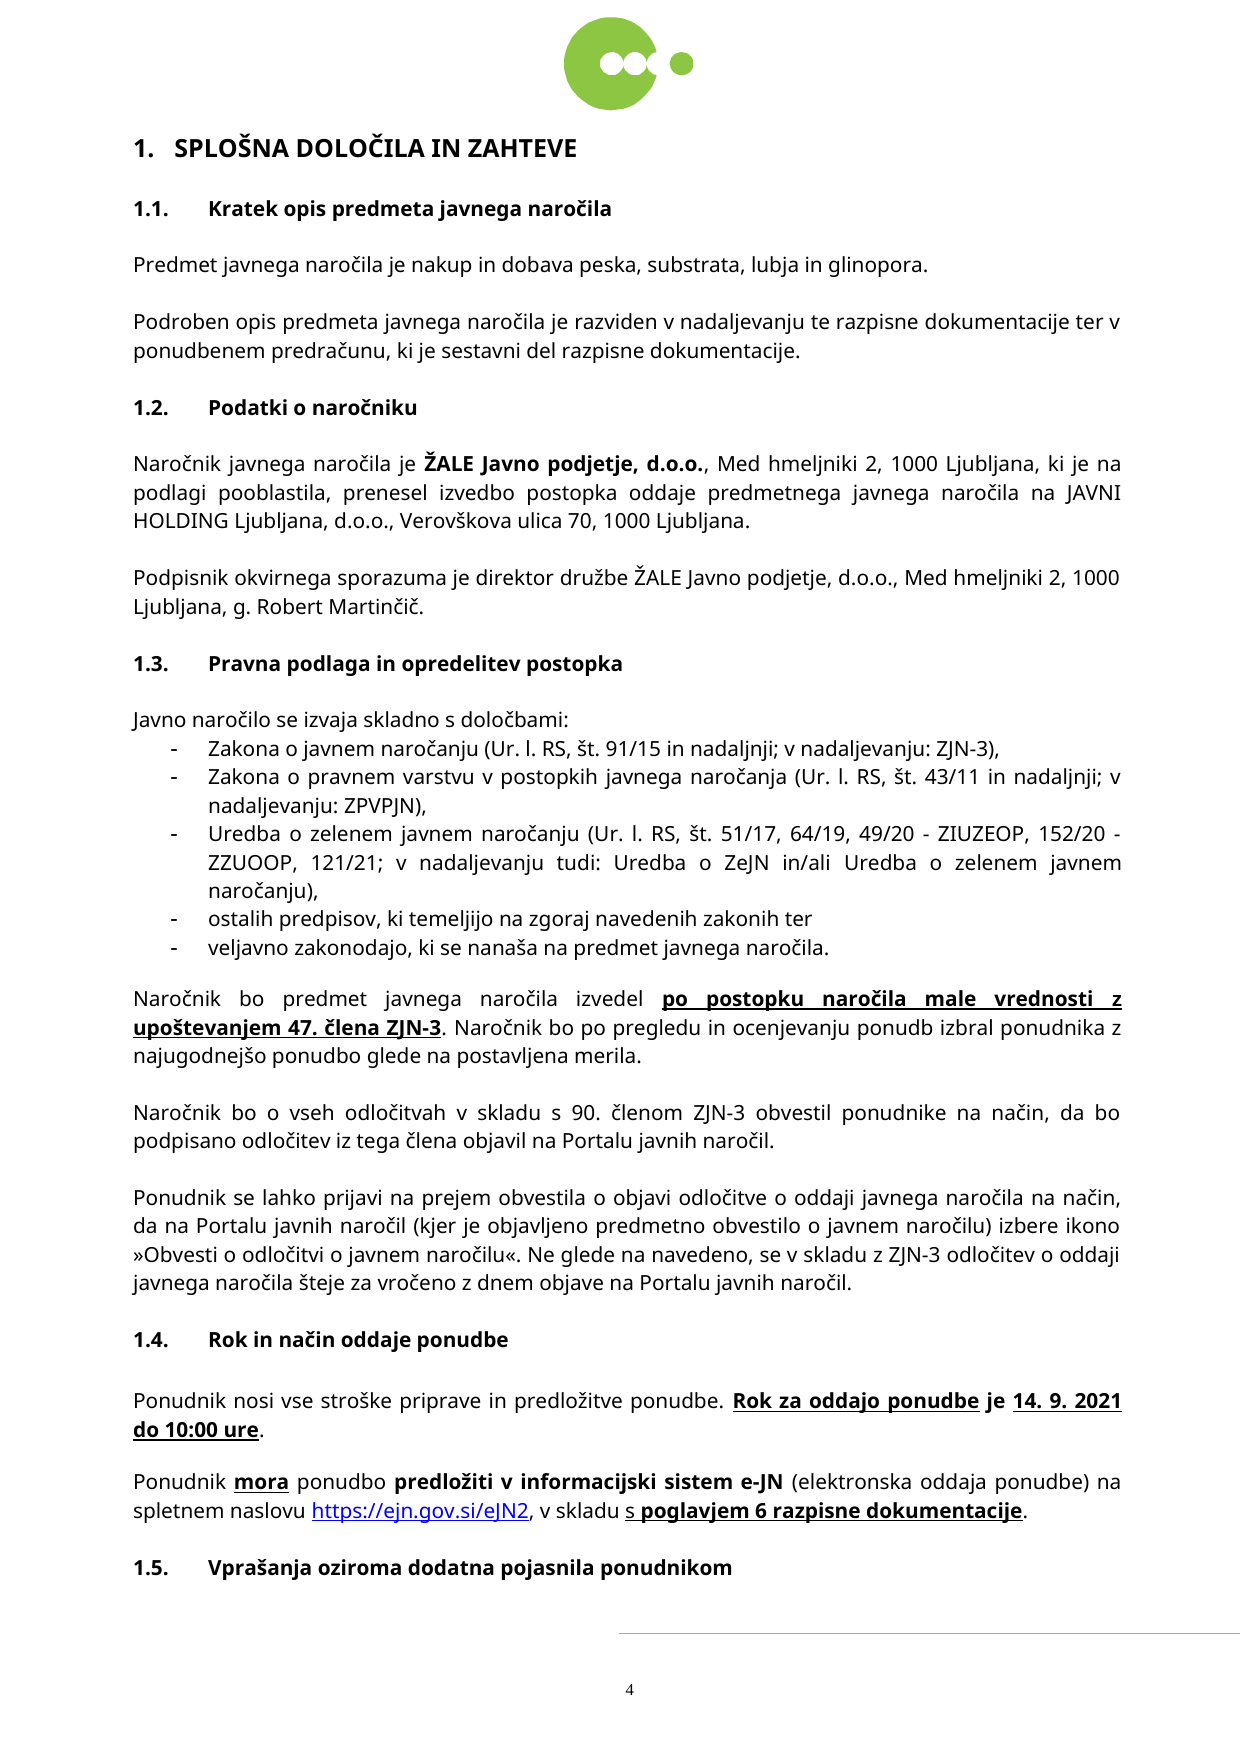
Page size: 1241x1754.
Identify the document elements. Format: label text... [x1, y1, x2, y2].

list Podatki o naročniku [133, 393, 1122, 421]
text Naročnik bo o vseh odločitvah v skladu s 90. členom ZJN-3 obvestil ponudnike na način, da bo podpisano odločitev iz tega člena objavil na Portalu javnih naročil. [133, 1098, 1122, 1155]
text Ponudnik mora ponudbo predložiti v informacijski sistem e-JN (elektronska oddaja ponudbe) na spletnem naslovu https://ejn.gov.si/eJN2, v skladu s poglavjem 6 razpisne dokumentacije. [133, 1467, 1122, 1524]
list Rok in način oddaje ponudbe [133, 1325, 1122, 1354]
list veljavno zakonodajo, ki se nanaša na predmet javnega naročila. [170, 933, 1122, 961]
list Pravna podlaga in opredelitev postopka [133, 649, 1122, 677]
text Podroben opis predmeta javnega naročila je razviden v nadaljevanju te razpisne dokumentacije ter v ponudbenem predračunu, ki je sestavni del razpisne dokumentacije. [133, 307, 1122, 364]
list Kratek opis predmeta javnega naročila [133, 194, 1122, 222]
list ostalih predpisov, ki temeljijo na zgoraj navedenih zakonih ter [170, 904, 1122, 933]
list Zakona o javnem naročanju (Ur. l. RS, št. 91/15 in nadaljnji; v nadaljevanju: ZJN-3), [170, 734, 1122, 762]
text Javno naročilo se izvaja skladno s določbami: [133, 706, 1122, 734]
list SPLOŠNA DOLOČILA IN ZAHTEVE [133, 131, 1122, 165]
text Naročnik javnega naročila je ŽALE Javno podjetje, d.o.o., Med hmeljniki 2, 1000 Ljubljana, ki je na podlagi pooblastila, prenesel izvedbo postopka oddaje predmetnega javnega naročila na JAVNI HOLDING Ljubljana, d.o.o., Verovškova ulica 70, 1000 Ljubljana. [133, 449, 1122, 535]
list Vprašanja oziroma dodatna pojasnila ponudnikom [133, 1553, 1122, 1581]
text Podpisnik okvirnega sporazuma je direktor družbe ŽALE Javno podjetje, d.o.o., Med hmeljniki 2, 1000 Ljubljana, g. Robert Martinčič. [133, 563, 1122, 620]
text Predmet javnega naročila je nakup in dobava peska, substrata, lubja in glinopora. [133, 251, 1122, 279]
text Naročnik bo predmet javnega naročila izvedel po postopku naročila male vrednosti z upoštevanjem 47. člena ZJN-3. Naročnik bo po pregledu in ocenjevanju ponudb izbral ponudnika z najugodnejšo ponudbo glede na postavljena merila. [133, 984, 1122, 1069]
text Ponudnik nosi vse stroške priprave in predložitve ponudbe. Rok za oddajo ponudbe je 14. 9. 2021 do 10:00 ure. [133, 1386, 1122, 1443]
list Zakona o pravnem varstvu v postopkih javnega naročanja (Ur. l. RS, št. 43/11 in nadaljnji; v nadaljevanju: ZPVPJN), [170, 762, 1122, 819]
text Ponudnik se lahko prijavi na prejem obvestila o objavi odločitve o oddaji javnega naročila na način, da na Portalu javnih naročil (kjer je objavljeno predmetno obvestilo o javnem naročilu) izbere ikono »Obvesti o odločitvi o javnem naročilu«. Ne glede na navedeno, se v skladu z ZJN-3 odločitev o oddaji javnega naročila šteje za vročeno z dnem objave na Portalu javnih naročil. [133, 1183, 1122, 1297]
list Uredba o zelenem javnem naročanju (Ur. l. RS, št. 51/17, 64/19, 49/20 - ZIUZEOP, 152/20 - ZZUOOP, 121/21; v nadaljevanju tudi: Uredba o ZeJN in/ali Uredba o zelenem javnem naročanju), [170, 819, 1122, 904]
